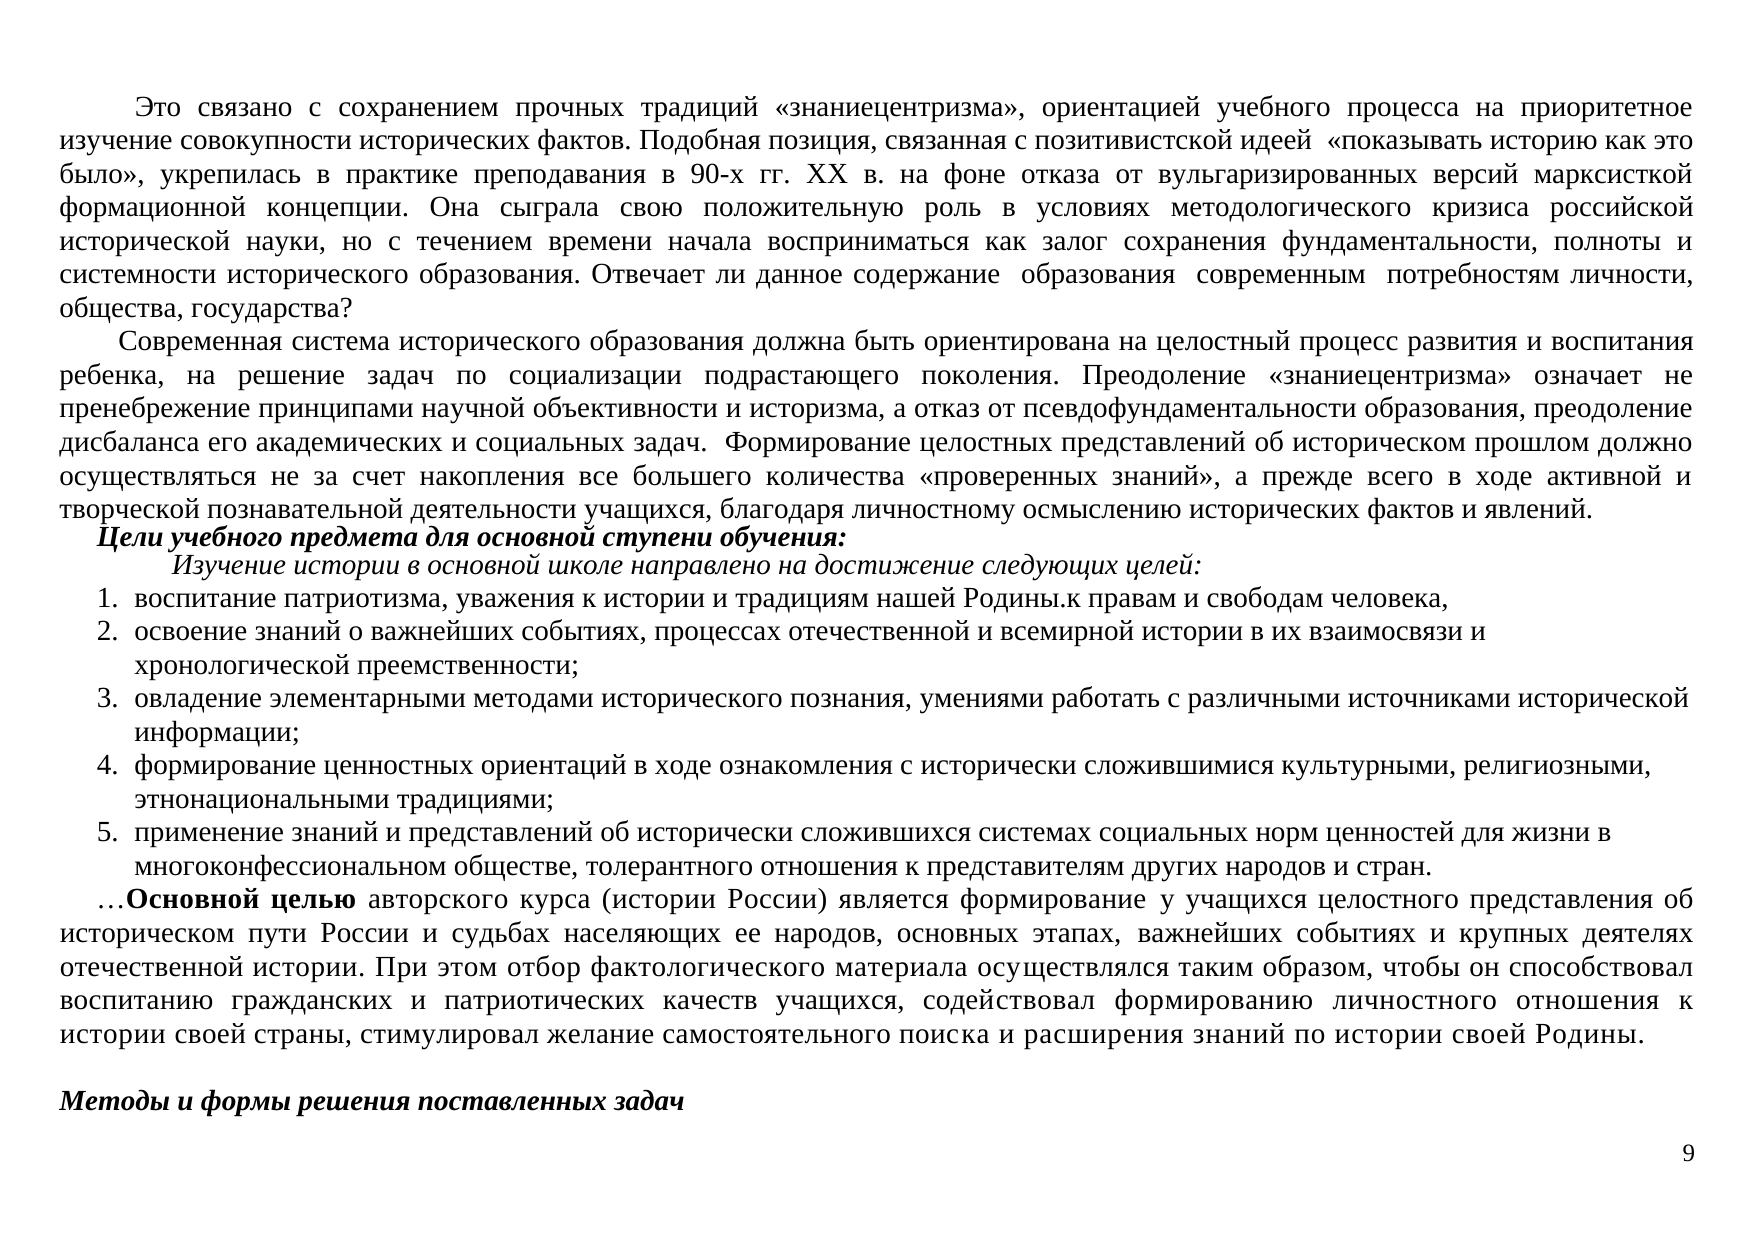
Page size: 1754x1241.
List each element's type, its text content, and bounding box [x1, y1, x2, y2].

list воспитание патриотизма, уважения к истории и традициям нашей Родины.к правам и свободам человека, [97, 580, 1695, 613]
text Методы и формы решения поставленных задач [59, 1083, 1695, 1116]
list освоение знаний о важнейших событиях, процессах отечественной и всемирной истории в их взаимосвязи и хронологической преемственности; [97, 613, 1695, 680]
text Изучение истории в основной школе направлено на достижение следующих целей: [172, 553, 1695, 580]
text Цели учебного предмета для основной ступени обучения: [97, 525, 1695, 552]
text Современная система исторического образования должна быть ориентирована на целостный процесс развития и воспитания ребенка, на решение задач по социализации подрастающего поколения. Преодоление «знаниецентризма» означает не пренебрежение принципами научной объективности и историзма, а отказ от псевдофундаментальности образования, преодоление дисбаланса его академических и социальных задач. Формирование целостных представлений об историческом прошлом должно осуществляться не за счет накопления все большего количества «проверенных знаний», а прежде всего в ходе активной и творческой познавательной деятельности учащихся, благодаря личностному осмыслению исторических фактов и явлений. [59, 323, 1695, 525]
list применение знаний и представлений об исторически сложившихся системах социальных норм ценностей для жизни в многоконфессиональном обществе, толерантного отношения к представителям других народов и стран. [97, 814, 1695, 882]
list формирование ценностных ориентаций в ходе ознакомления с исторически сложившимися культурными, религиозными, этнонациональными традициями; [97, 747, 1695, 814]
text …Основной целью авторского курса (истории России) является формирование у учащихся целостного представления об историческом пути России и судьбах населяющих ее народов, основных этапах, важнейших событиях и крупных деятелях отечественной истории. При этом отбор фактологического материала осуществлялся таким образом, чтобы он способствовал воспитанию гражданских и патриотических качеств учащихся, содействовал формированию личностного отношения к истории своей страны, стимулировал желание самостоятельного поиска и расширения знаний по истории своей Родины. [59, 882, 1694, 1049]
list овладение элементарными методами исторического познания, умениями работать с различными источниками исторической информации; [97, 680, 1695, 747]
text Это связано с сохранением прочных традиций «знаниецентризма», ориентацией учебного процесса на приоритетное изучение совокупности исторических фактов. Подобная позиция, связанная с позитивистской идеей «показывать историю как это было», укрепилась в практике преподавания в 90-х гг. ХХ в. на фоне отказа от вульгаризированных версий марксисткой формационной концепции. Она сыграла свою положительную роль в условиях методологического кризиса российской исторической науки, но с течением времени начала восприниматься как залог сохранения фундаментальности, полноты и системности исторического образования. Отвечает ли данное содержание образования современным потребностям личности, общества, государства? [59, 89, 1695, 323]
